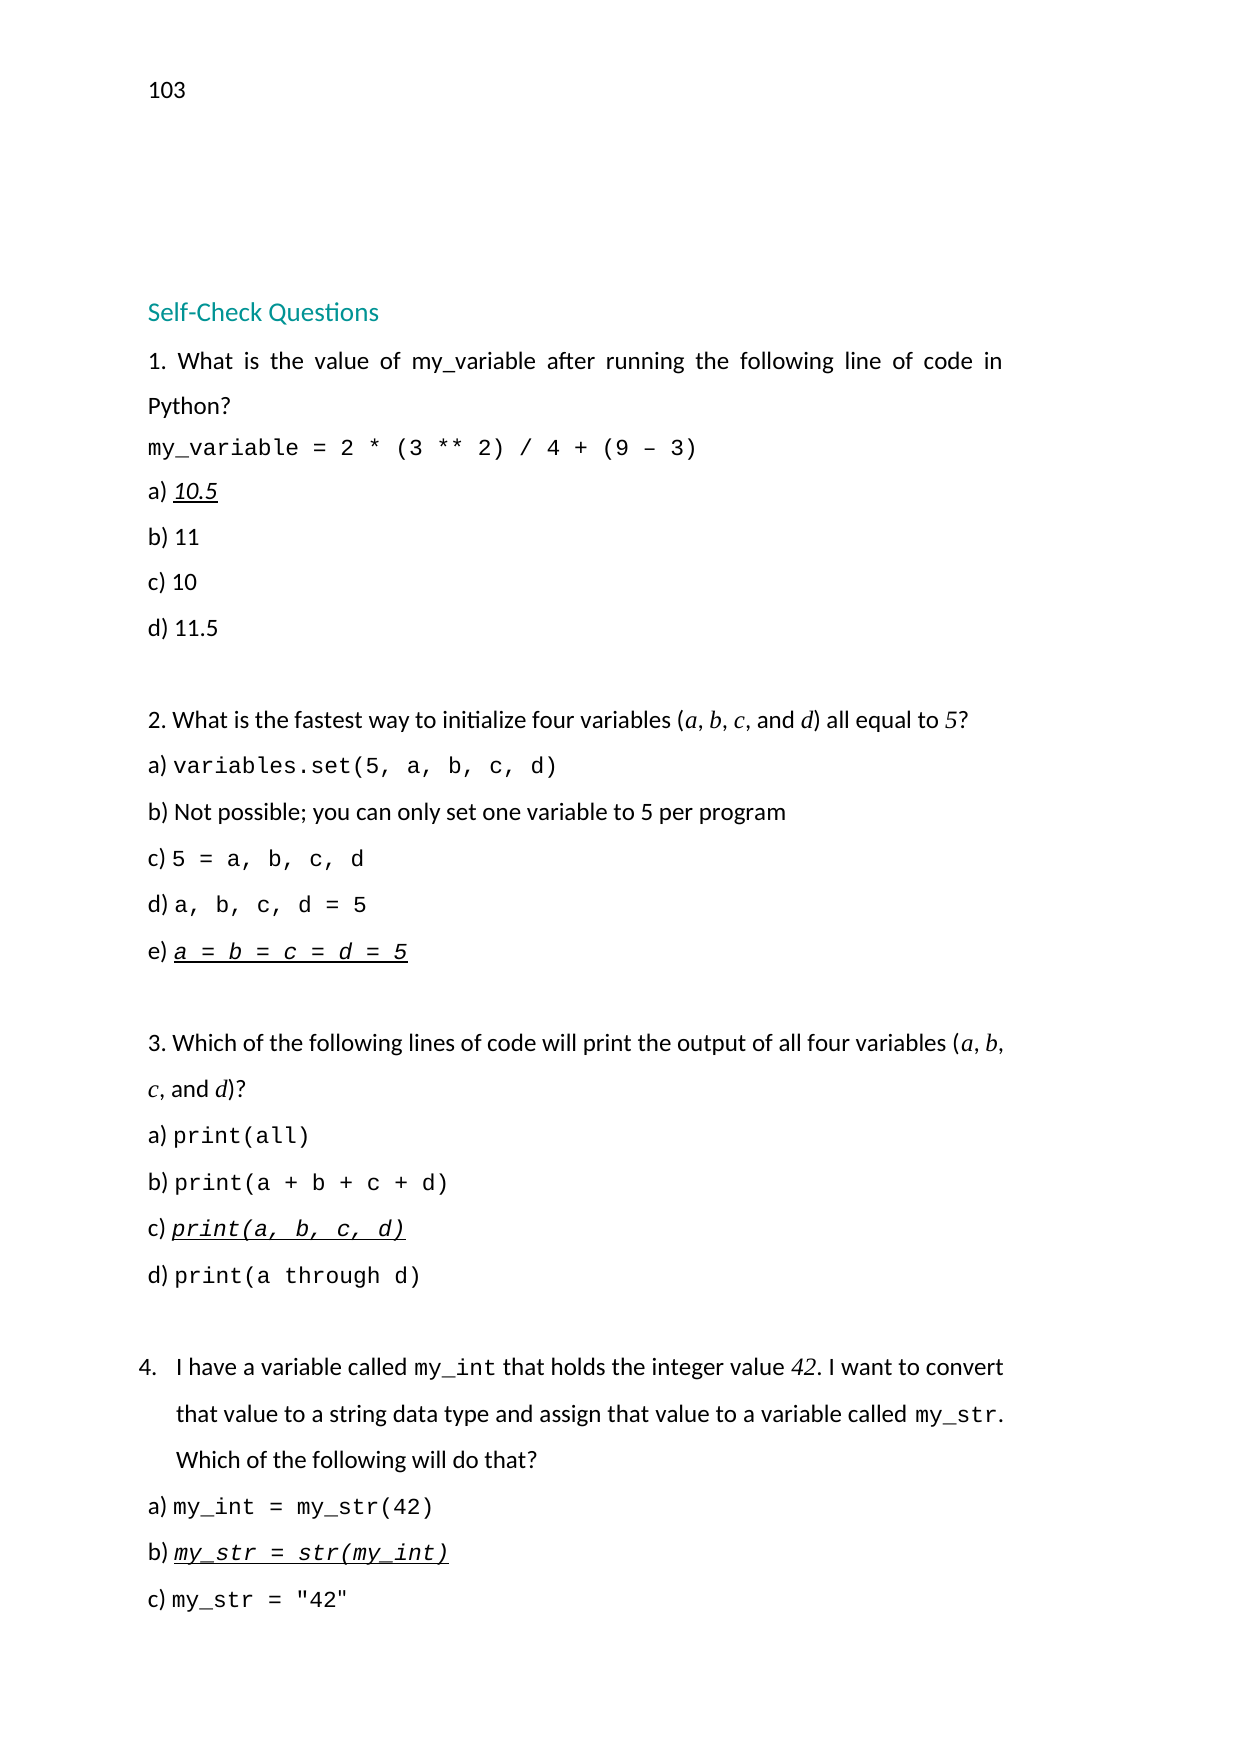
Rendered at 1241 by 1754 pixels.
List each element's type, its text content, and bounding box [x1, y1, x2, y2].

text my_variable = 2 * (3 ** 2) / 4 + (9 – 3) [148, 436, 1004, 462]
text c) 10 [148, 567, 1004, 597]
text b) 11 [148, 521, 1004, 551]
text b) print(a + b + c + d) [148, 1166, 1004, 1197]
list I have a variable called my_int that holds the integer value 42. I want to convert that value to a string data type and assign that value to a variable called my_str. Which of the following will do that? [138, 1351, 1004, 1475]
text a) 10.5 [148, 475, 1004, 506]
text a) my_int = my_str(42) [148, 1490, 1004, 1521]
text d) a, b, c, d = 5 [148, 888, 1004, 920]
subtitle Self-Check Questions [148, 295, 1004, 328]
text c) print(a, b, c, d) [148, 1212, 1004, 1243]
text c) 5 = a, b, c, d [148, 842, 1004, 873]
text d) 11.5 [148, 612, 1004, 643]
text a) variables.set(5, a, b, c, d) [148, 749, 1004, 781]
text a) print(all) [148, 1119, 1004, 1150]
text 1. What is the value of my_variable after running the following line of code in Python? [148, 345, 1004, 421]
text e) a = b = c = d = 5 [148, 935, 1004, 966]
text d) print(a through d) [148, 1259, 1004, 1290]
text 3. Which of the following lines of code will print the output of all four variables (a, b, c, and d)? [148, 1028, 1004, 1104]
text c) my_str = "42" [148, 1583, 1004, 1614]
text b) Not possible; you can only set one variable to 5 per program [148, 796, 1004, 827]
text b) my_str = str(my_int) [148, 1537, 1004, 1568]
text 2. What is the fastest way to initialize four variables (a, b, c, and d) all equal to 5? [148, 704, 1004, 734]
